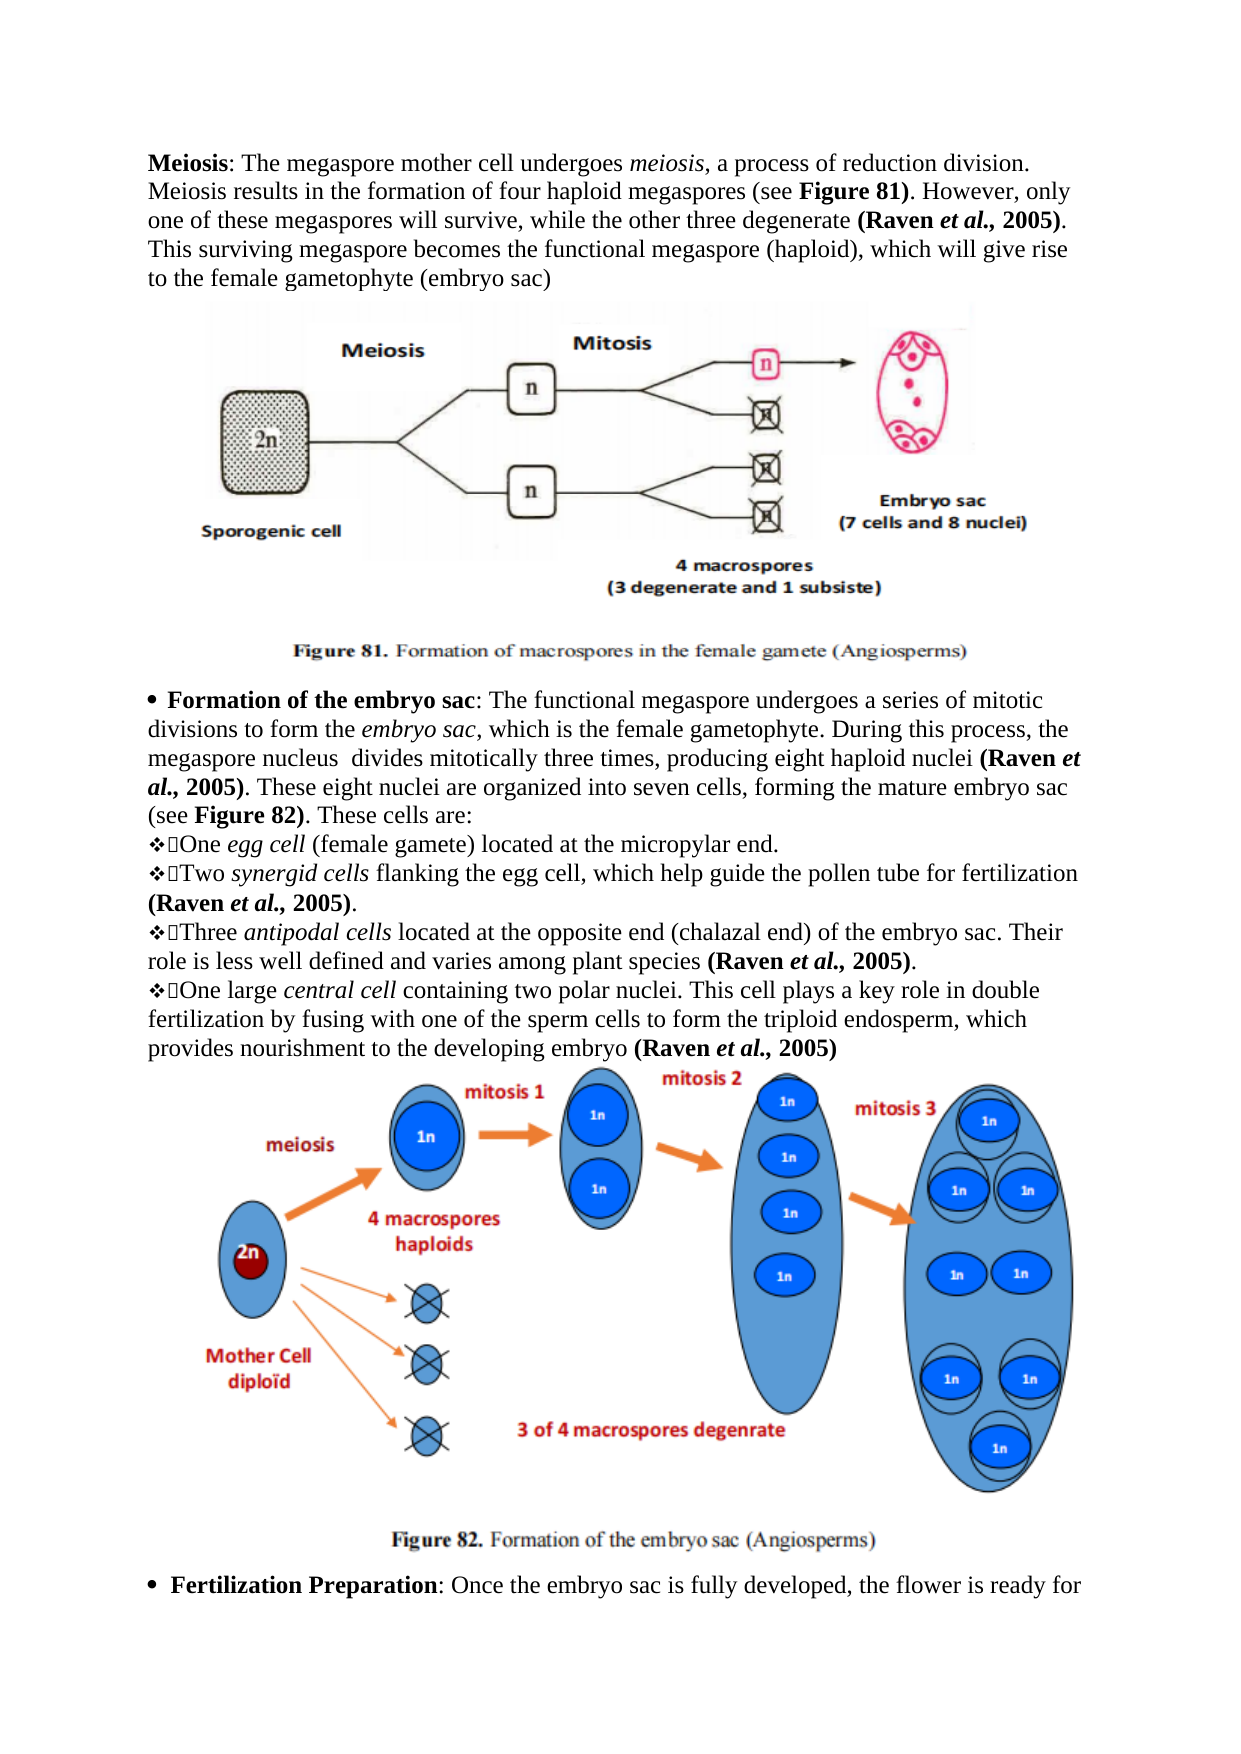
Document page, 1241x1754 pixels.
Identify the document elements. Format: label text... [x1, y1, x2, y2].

text One large central cell containing two polar nuclei. This cell plays a key role in double fertilization by fusing with one of the sperm cells to form the triploid endosperm, which provides nourishment to the developing embryo (Raven et al., 2005) [148, 975, 1093, 1062]
picture [147, 1062, 1093, 1571]
text Fertilization Preparation: Once the embryo sac is fully developed, the flower is ready for [148, 1571, 1093, 1599]
text Meiosis: The megaspore mother cell undergoes meiosis, a process of reduction division. Meiosis results in the formation of four haploid megaspores (see Figure 81). However, only one of these megaspores will survive, while the other three degenerate (Raven et al., 2005). This surviving megaspore becomes the functional megaspore (haploid), which will give rise to the female gametophyte (embryo sac) [148, 148, 1093, 291]
text (Raven et al., 2005). [148, 888, 1093, 917]
text One egg cell (female gamete) located at the micropylar end. [148, 829, 1093, 858]
text Formation of the embryo sac: The functional megaspore undergoes a series of mitotic divisions to form the embryo sac, which is the female gametophyte. During this process, the megaspore nucleus divides mitotically three times, producing eight haploid nuclei (Raven et al., 2005). These eight nuclei are organized into seven cells, forming the mature embryo sac (see Figure 82). These cells are: [148, 685, 1093, 829]
picture [147, 291, 1079, 686]
text Two synergid cells flanking the egg cell, which help guide the pollen tube for fertilization [148, 858, 1093, 888]
text Three antipodal cells located at the opposite end (chalazal end) of the embryo sac. Their role is less well defined and varies among plant species (Raven et al., 2005). [148, 917, 1093, 975]
